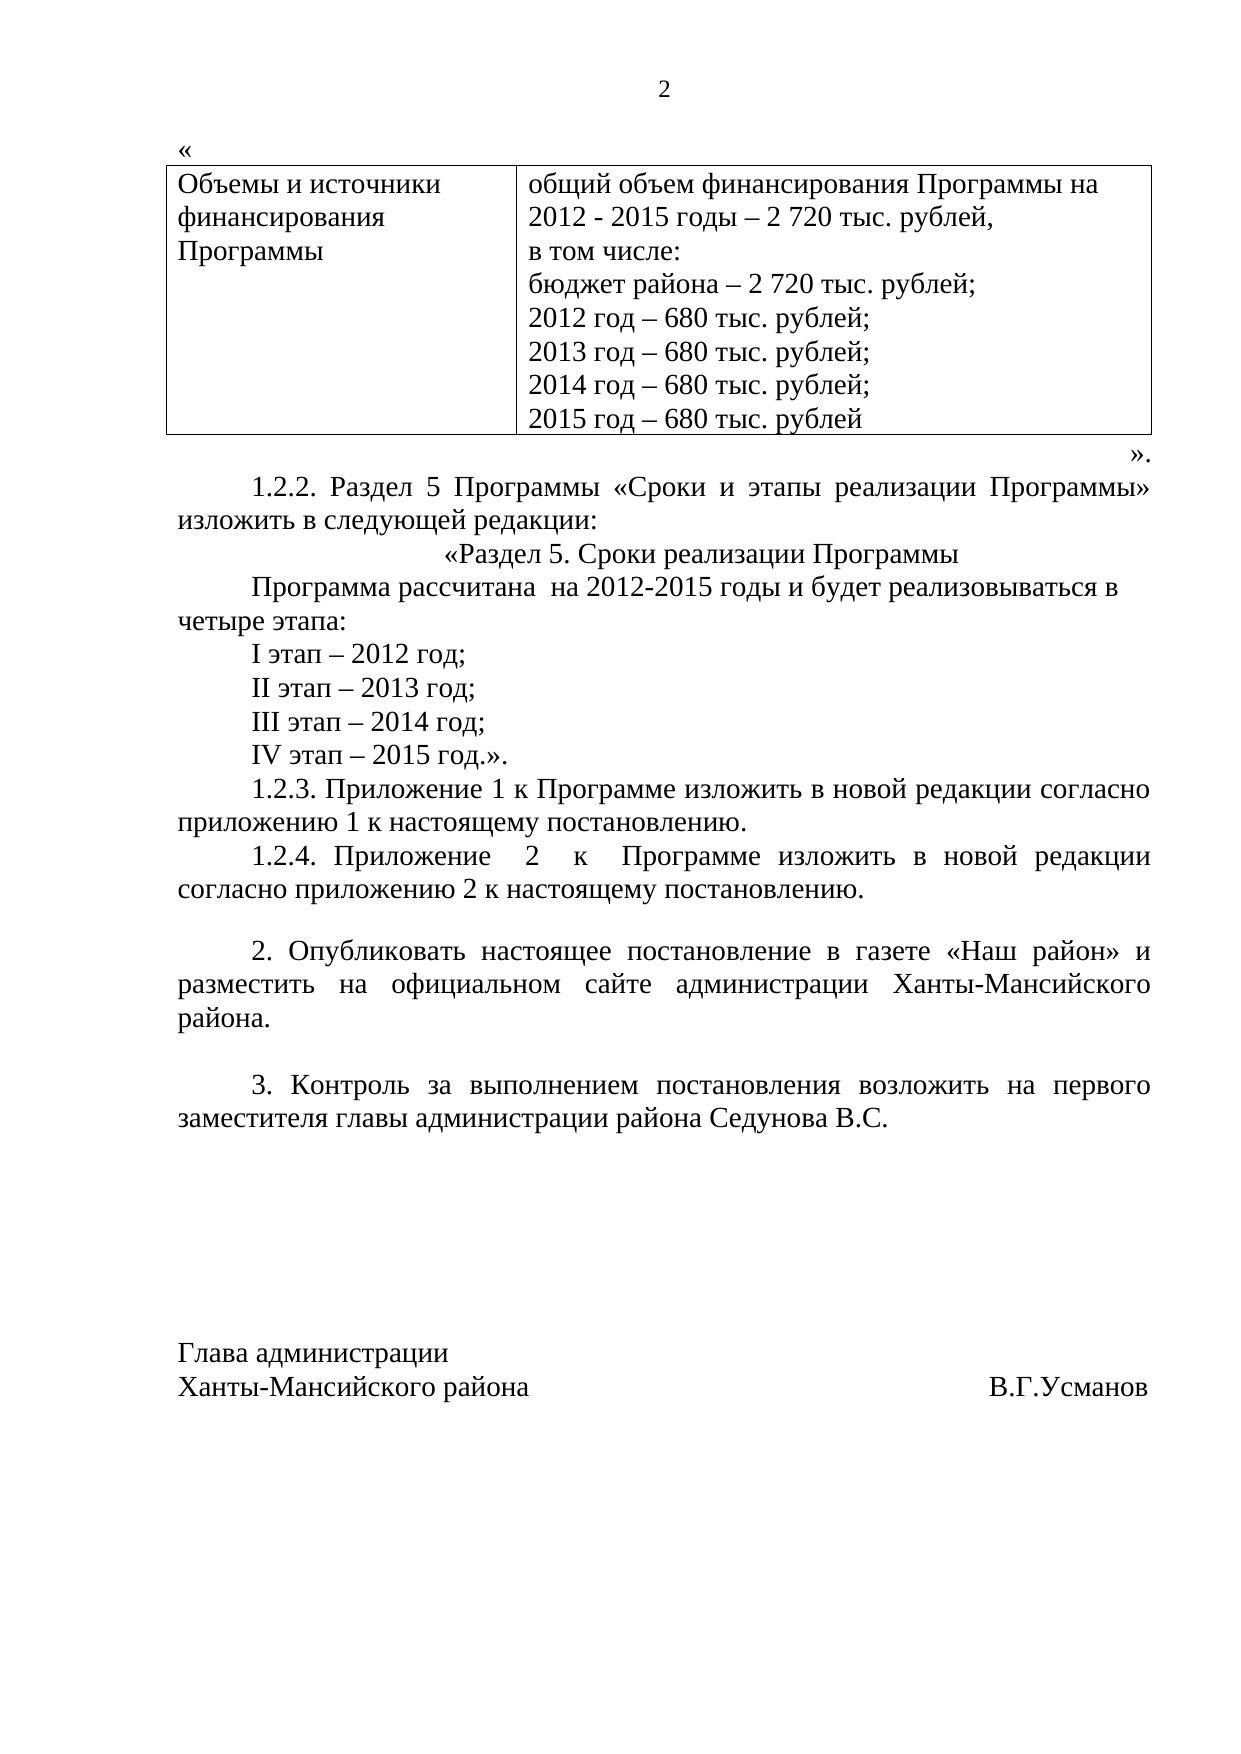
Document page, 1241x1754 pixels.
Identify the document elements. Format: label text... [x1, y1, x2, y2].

text «Раздел 5. Сроки реализации Программы [177, 536, 1152, 569]
text ». [177, 435, 1152, 469]
text Глава администрации [177, 1335, 1152, 1369]
text 1.2.3. Приложение 1 к Программе изложить в новой редакции согласно приложению 1 к настоящему постановлению. [177, 771, 1152, 838]
text 1.2.2. Раздел 5 Программы «Сроки и этапы реализации Программы» изложить в следующей редакции: [177, 469, 1152, 536]
text IV этап – 2015 год.». [177, 737, 1152, 771]
text « [177, 131, 1152, 165]
text Программа рассчитана на 2012-2015 годы и будет реализовываться в четыре этапа: [177, 569, 1152, 637]
text 3. Контроль за выполнением постановления возложить на первого заместителя главы администрации района Седунова В.С. [177, 1067, 1152, 1134]
text 2. Опубликовать настоящее постановление в газете «Наш район» и разместить на официальном сайте администрации Ханты-Мансийского района. [177, 933, 1152, 1033]
table_header Объемы и источники финансирования Программы [167, 166, 516, 434]
text 1.2.4. Приложение 2 к Программе изложить в новой редакции согласно приложению 2 к настоящему постановлению. [177, 838, 1152, 905]
text III этап – 2014 год; [177, 704, 1152, 737]
table_header общий объем финансирования Программы на 2012 - 2015 годы – 2 720 тыс. рублей, в том числе: бюджет района – 2 720 тыс. рублей; 2012 год – 680 тыс. рублей; 2013 год – 680 тыс. рублей; 2014 год – 680 тыс. рублей; 2015 год – 680 тыс. рублей [517, 166, 1151, 434]
text Ханты-Мансийского района В.Г.Усманов [177, 1369, 1152, 1402]
text II этап – 2013 год; [177, 670, 1152, 704]
text I этап – 2012 год; [177, 637, 1152, 670]
